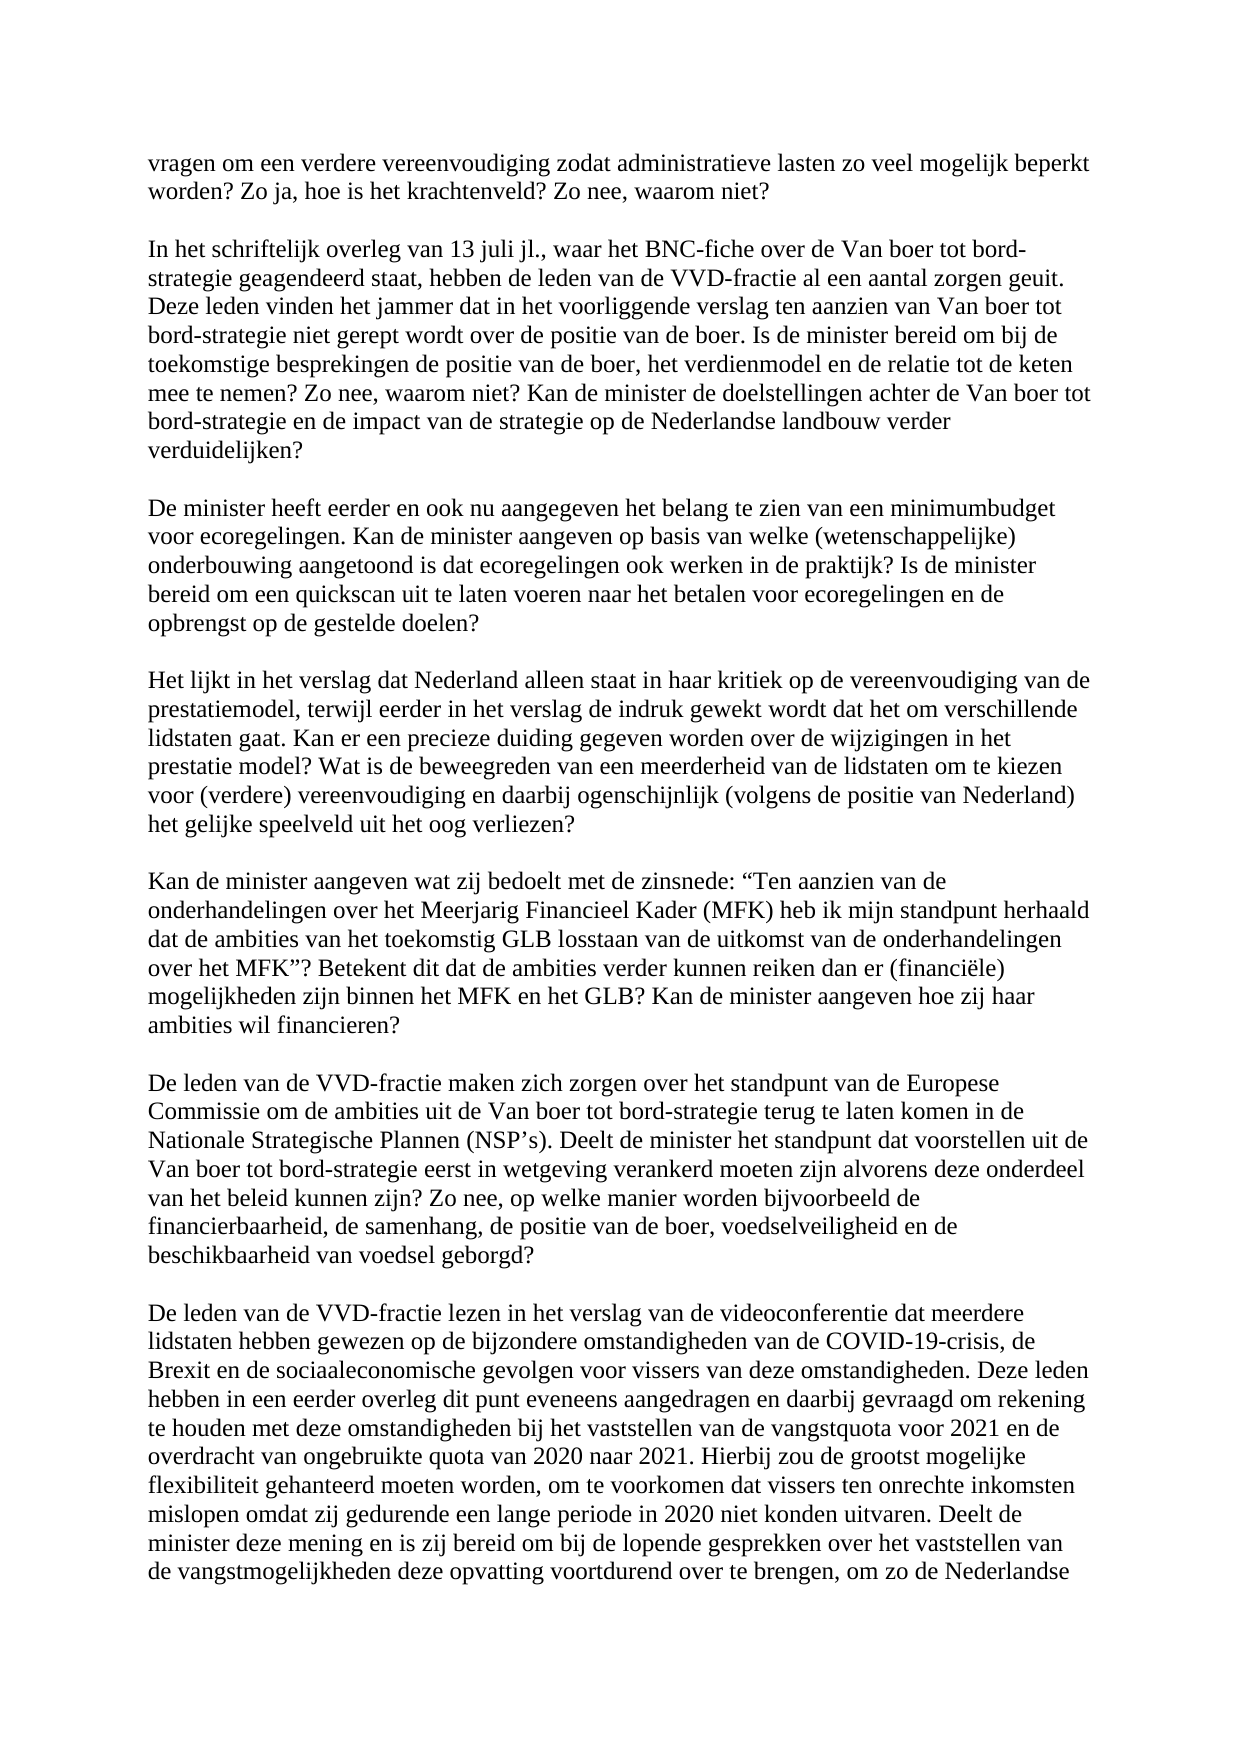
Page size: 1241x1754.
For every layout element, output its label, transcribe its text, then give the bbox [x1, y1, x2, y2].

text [148, 1298, 1093, 1585]
text Kan de minister aangeven wat zij bedoelt met de zinsnede: “Ten aanzien van de onderhandelingen over het Meerjarig Financieel Kader (MFK) heb ik mijn standpunt herhaald dat de ambities van het toekomstig GLB losstaan van de uitkomst van de onderhandelingen over het MFK”? Betekent dit dat de ambities verder kunnen reiken dan er (financiële) mogelijkheden zijn binnen het MFK en het GLB? Kan de minister aangeven hoe zij haar ambities wil financieren? [148, 866, 1093, 1039]
text De minister heeft eerder en ook nu aangegeven het belang te zien van een minimumbudget voor ecoregelingen. Kan de minister aangeven op basis van welke (wetenschappelijke) onderbouwing aangetoond is dat ecoregelingen ook werken in de praktijk? Is de minister bereid om een quickscan uit te laten voeren naar het betalen voor ecoregelingen en de opbrengst op de gestelde doelen? [148, 493, 1093, 636]
text In het schriftelijk overleg van 13 juli jl., waar het BNC-fiche over de Van boer tot bord-strategie geagendeerd staat, hebben de leden van de VVD-fractie al een aantal zorgen geuit. Deze leden vinden het jammer dat in het voorliggende verslag ten aanzien van Van boer tot bord-strategie niet gerept wordt over de positie van de boer. Is de minister bereid om bij de toekomstige besprekingen de positie van de boer, het verdienmodel en de relatie tot de keten mee te nemen? Zo nee, waarom niet? Kan de minister de doelstellingen achter de Van boer tot bord-strategie en de impact van de strategie op de Nederlandse landbouw verder verduidelijken? [148, 234, 1093, 464]
text Het lijkt in het verslag dat Nederland alleen staat in haar kritiek op de vereenvoudiging van de prestatiemodel, terwijl eerder in het verslag de indruk gewekt wordt dat het om verschillende lidstaten gaat. Kan er een precieze duiding gegeven worden over de wijzigingen in het prestatie model? Wat is de beweegreden van een meerderheid van de lidstaten om te kiezen voor (verdere) vereenvoudiging en daarbij ogenschijnlijk (volgens de positie van Nederland) het gelijke speelveld uit het oog verliezen? [148, 665, 1093, 838]
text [148, 148, 1093, 205]
text De leden van de VVD-fractie maken zich zorgen over het standpunt van de Europese Commissie om de ambities uit de Van boer tot bord-strategie terug te laten komen in de Nationale Strategische Plannen (NSP’s). Deelt de minister het standpunt dat voorstellen uit de Van boer tot bord-strategie eerst in wetgeving verankerd moeten zijn alvorens deze onderdeel van het beleid kunnen zijn? Zo nee, op welke manier worden bijvoorbeeld de financierbaarheid, de samenhang, de positie van de boer, voedselveiligheid en de beschikbaarheid van voedsel geborgd? [148, 1068, 1093, 1269]
